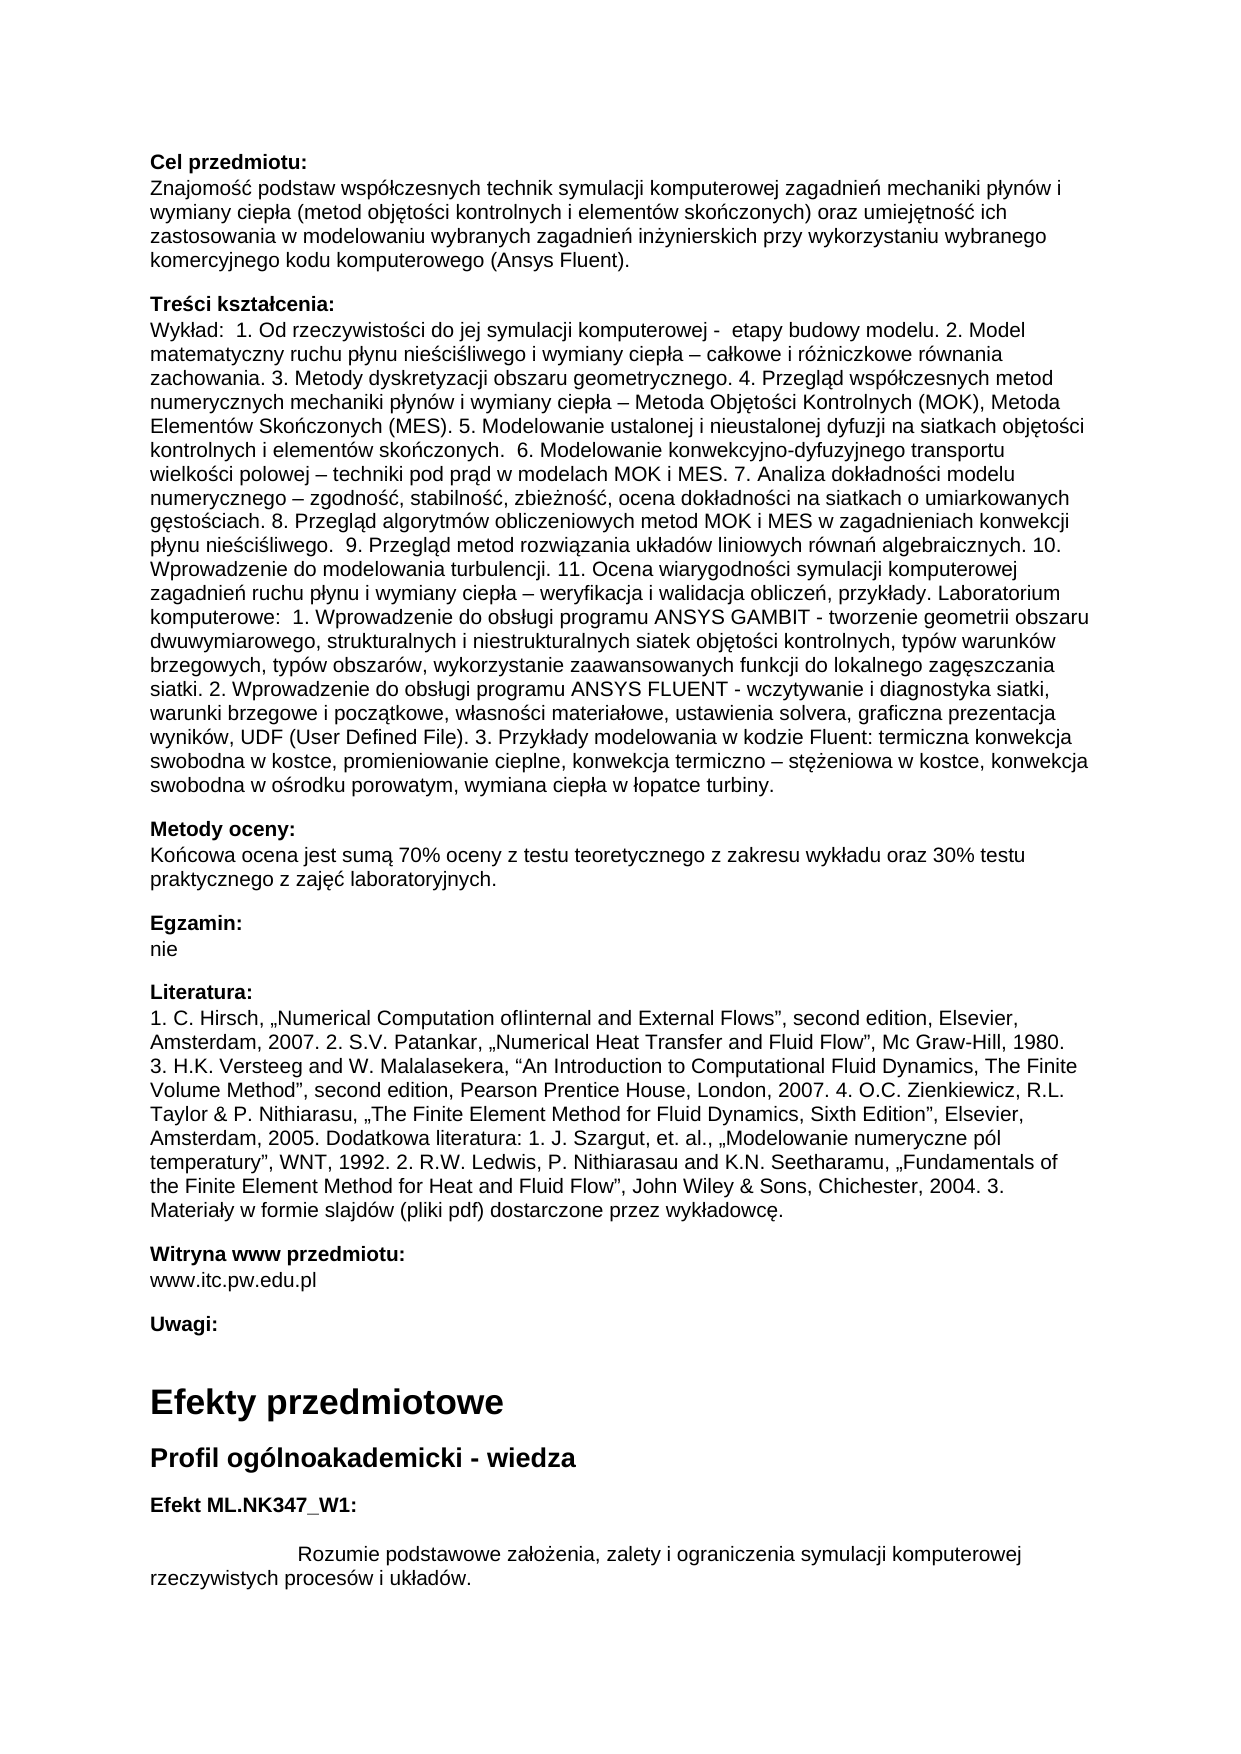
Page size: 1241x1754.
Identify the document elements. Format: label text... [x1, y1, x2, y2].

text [150, 1518, 1090, 1590]
text Efekt ML.NK347_W1: [150, 1493, 1090, 1517]
subtitle Profil ogólnoakademicki - wiedza [150, 1442, 1090, 1473]
text Znajomość podstaw współczesnych technik symulacji komputerowej zagadnień mechaniki płynów i wymiany ciepła (metod objętości kontrolnych i elementów skończonych) oraz umiejętność ich zastosowania w modelowaniu wybranych zagadnień inżynierskich przy wykorzystaniu wybranego komercyjnego kodu komputerowego (Ansys Fluent). [150, 176, 1090, 272]
text Witryna www przedmiotu: [150, 1242, 1090, 1266]
subtitle Efekty przedmiotowe [150, 1381, 1090, 1422]
text 1. C. Hirsch, „Numerical Computation ofIinternal and External Flows”, second edition, Elsevier, Amsterdam, 2007. 2. S.V. Patankar, „Numerical Heat Transfer and Fluid Flow”, Mc Graw-Hill, 1980. 3. H.K. Versteeg and W. Malalasekera, “An Introduction to Computational Fluid Dynamics, The Finite Volume Method”, second edition, Pearson Prentice House, London, 2007. 4. O.C. Zienkiewicz, R.L. Taylor & P. Nithiarasu, „The Finite Element Method for Fluid Dynamics, Sixth Edition”, Elsevier, Amsterdam, 2005. Dodatkowa literatura: 1. J. Szargut, et. al., „Modelowanie numeryczne pól temperatury”, WNT, 1992. 2. R.W. Ledwis, P. Nithiarasau and K.N. Seetharamu, „Fundamentals of the Finite Element Method for Heat and Fluid Flow”, John Wiley & Sons, Chichester, 2004. 3. Materiały w formie slajdów (pliki pdf) dostarczone przez wykładowcę. [150, 1006, 1090, 1222]
text Egzamin: [150, 910, 1090, 934]
text Literatura: [150, 980, 1090, 1004]
text Wykład: 1. Od rzeczywistości do jej symulacji komputerowej - etapy budowy modelu. 2. Model matematyczny ruchu płynu nieściśliwego i wymiany ciepła – całkowe i różniczkowe równania zachowania. 3. Metody dyskretyzacji obszaru geometrycznego. 4. Przegląd współczesnych metod numerycznych mechaniki płynów i wymiany ciepła – Metoda Objętości Kontrolnych (MOK), Metoda Elementów Skończonych (MES). 5. Modelowanie ustalonej i nieustalonej dyfuzji na siatkach objętości kontrolnych i elementów skończonych. 6. Modelowanie konwekcyjno-dyfuzyjnego transportu wielkości polowej – techniki pod prąd w modelach MOK i MES. 7. Analiza dokładności modelu numerycznego – zgodność, stabilność, zbieżność, ocena dokładności na siatkach o umiarkowanych gęstościach. 8. Przegląd algorytmów obliczeniowych metod MOK i MES w zagadnieniach konwekcji płynu nieściśliwego. 9. Przegląd metod rozwiązania układów liniowych równań algebraicznych. 10. Wprowadzenie do modelowania turbulencji. 11. Ocena wiarygodności symulacji komputerowej zagadnień ruchu płynu i wymiany ciepła – weryfikacja i walidacja obliczeń, przykłady. Laboratorium komputerowe: 1. Wprowadzenie do obsługi programu ANSYS GAMBIT - tworzenie geometrii obszaru dwuwymiarowego, strukturalnych i niestrukturalnych siatek objętości kontrolnych, typów warunków brzegowych, typów obszarów, wykorzystanie zaawansowanych funkcji do lokalnego zagęszczania siatki. 2. Wprowadzenie do obsługi programu ANSYS FLUENT - wczytywanie i diagnostyka siatki, warunki brzegowe i początkowe, własności materiałowe, ustawienia solvera, graficzna prezentacja wyników, UDF (User Defined File). 3. Przykłady modelowania w kodzie Fluent: termiczna konwekcja swobodna w kostce, promieniowanie cieplne, konwekcja termiczno – stężeniowa w kostce, konwekcja swobodna w ośrodku porowatym, wymiana ciepła w łopatce turbiny. [150, 318, 1090, 797]
text Metody oceny: [150, 817, 1090, 841]
text Cel przedmiotu: [150, 150, 1090, 174]
text Uwagi: [150, 1311, 1090, 1335]
text Treści kształcenia: [150, 292, 1090, 316]
text nie [150, 936, 1090, 960]
text www.itc.pw.edu.pl [150, 1268, 1090, 1292]
text Końcowa ocena jest sumą 70% oceny z testu teoretycznego z zakresu wykładu oraz 30% testu praktycznego z zajęć laboratoryjnych. [150, 843, 1090, 891]
